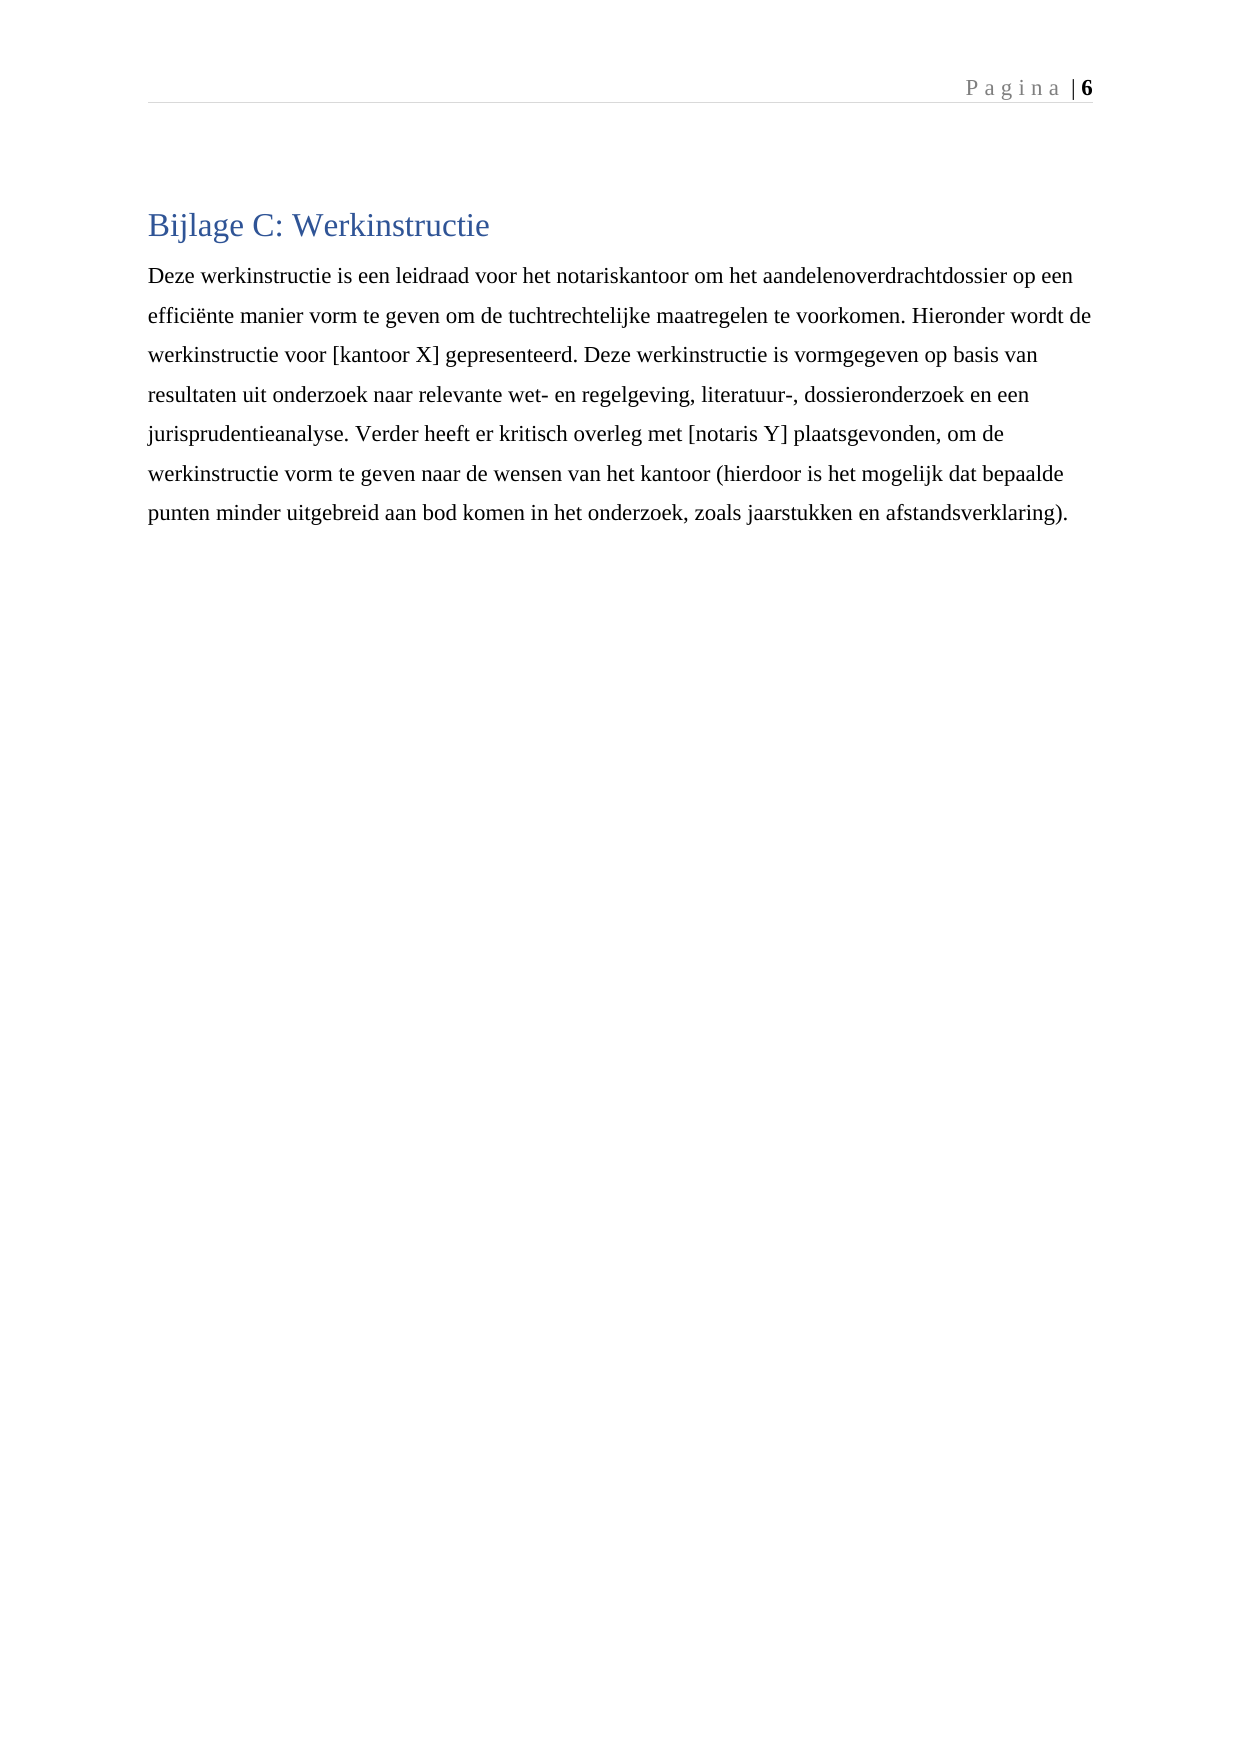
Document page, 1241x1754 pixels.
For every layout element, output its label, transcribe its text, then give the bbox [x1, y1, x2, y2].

text Bijlage C: Werkinstructie [148, 205, 1093, 243]
text Deze werkinstructie is een leidraad voor het notariskantoor om het aandelenoverdrachtdossier op een efficiënte manier vorm te geven om de tuchtrechtelijke maatregelen te voorkomen. Hieronder wordt de werkinstructie voor [kantoor X] gepresenteerd. Deze werkinstructie is vormgegeven op basis van resultaten uit onderzoek naar relevante wet- en regelgeving, literatuur-, dossieronderzoek en een jurisprudentieanalyse. Verder heeft er kritisch overleg met [notaris Y] plaatsgevonden, om de werkinstructie vorm te geven naar de wensen van het kantoor (hierdoor is het mogelijk dat bepaalde punten minder uitgebreid aan bod komen in het onderzoek, zoals jaarstukken en afstandsverklaring). [148, 263, 1093, 526]
